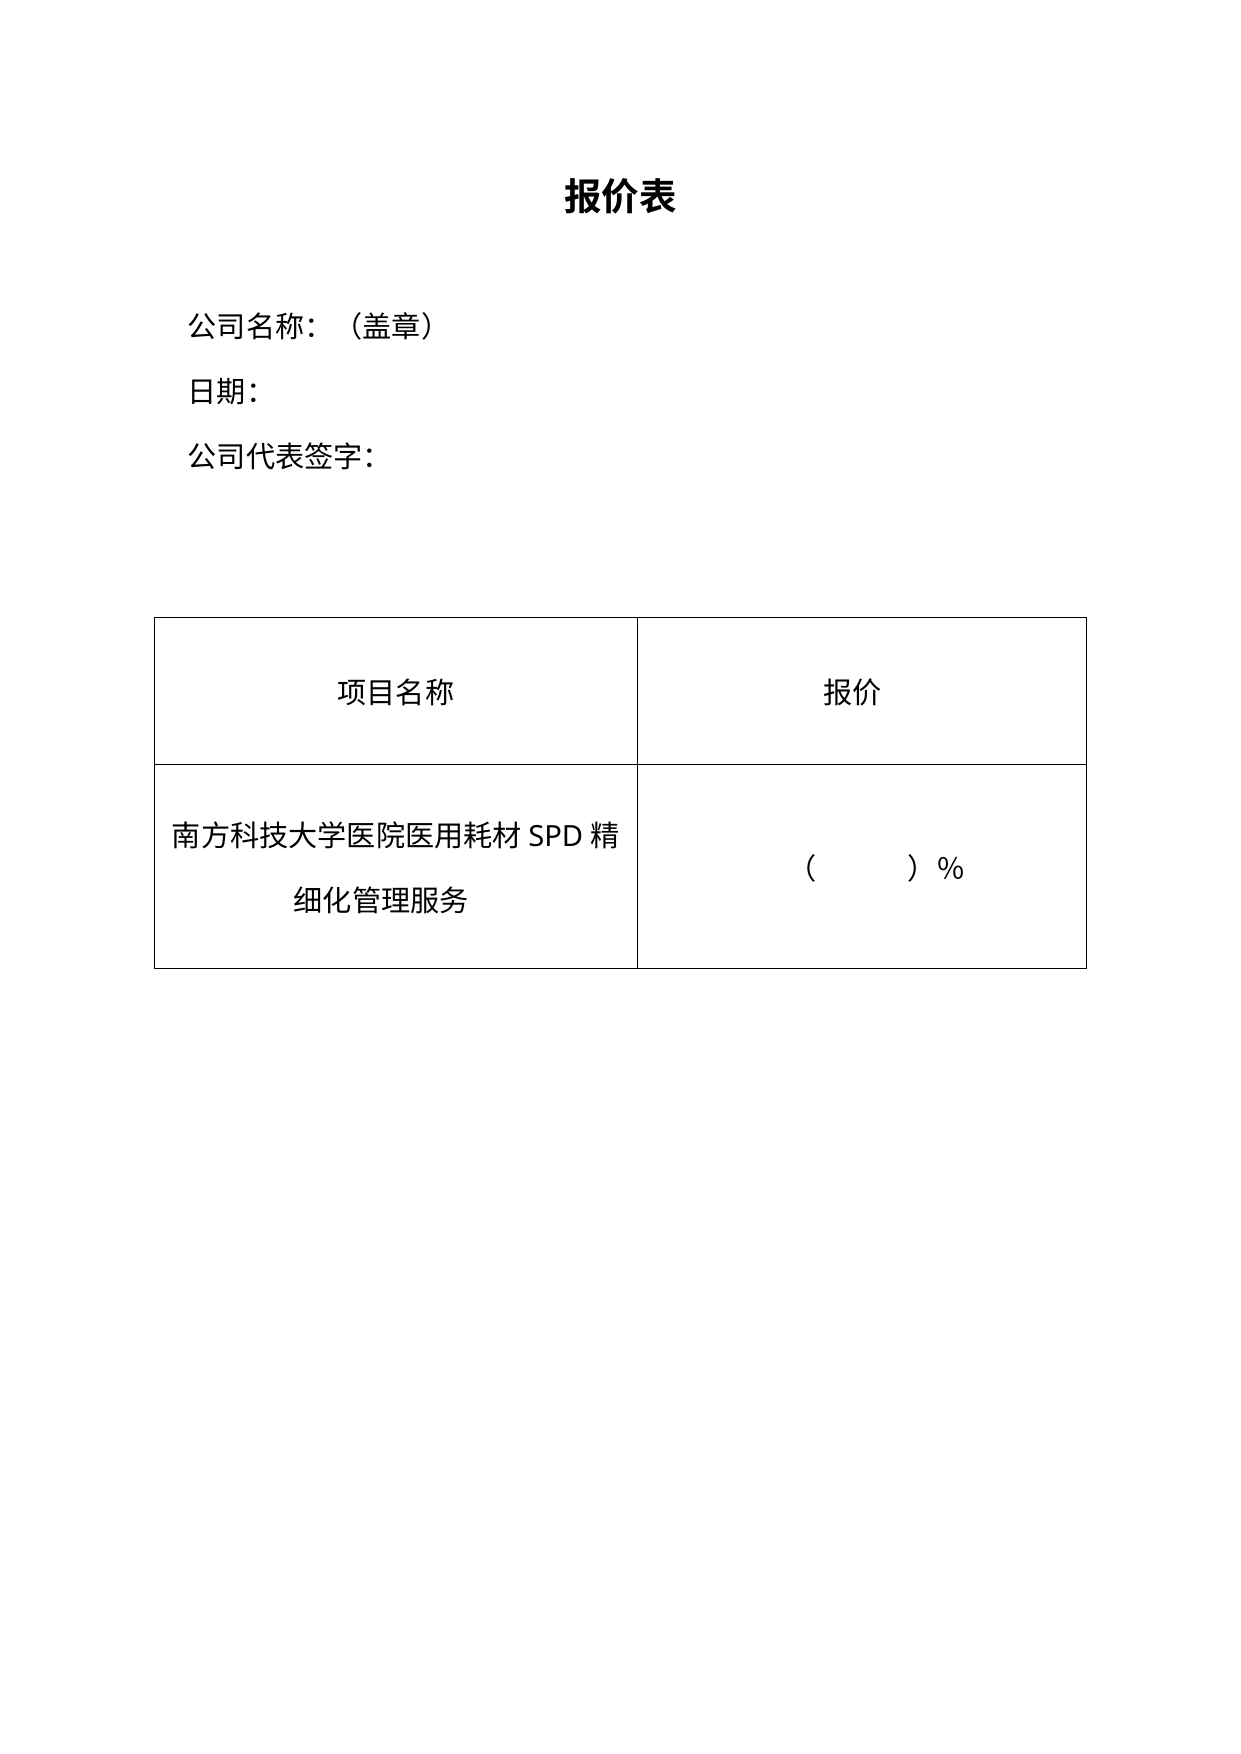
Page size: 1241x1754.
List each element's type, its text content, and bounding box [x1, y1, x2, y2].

table_header 项目名称 [155, 618, 637, 764]
table_header 报价 [638, 618, 1086, 764]
table_cell 南方科技大学医院医用耗材 SPD 精细化管理服务 [155, 765, 637, 967]
text 日期： [187, 357, 1053, 422]
text 公司代表签字： [187, 422, 1053, 487]
text 公司名称：（盖章） [187, 292, 1053, 357]
text 报价表 [187, 162, 1053, 227]
table_cell （ ）％ [638, 765, 1086, 967]
